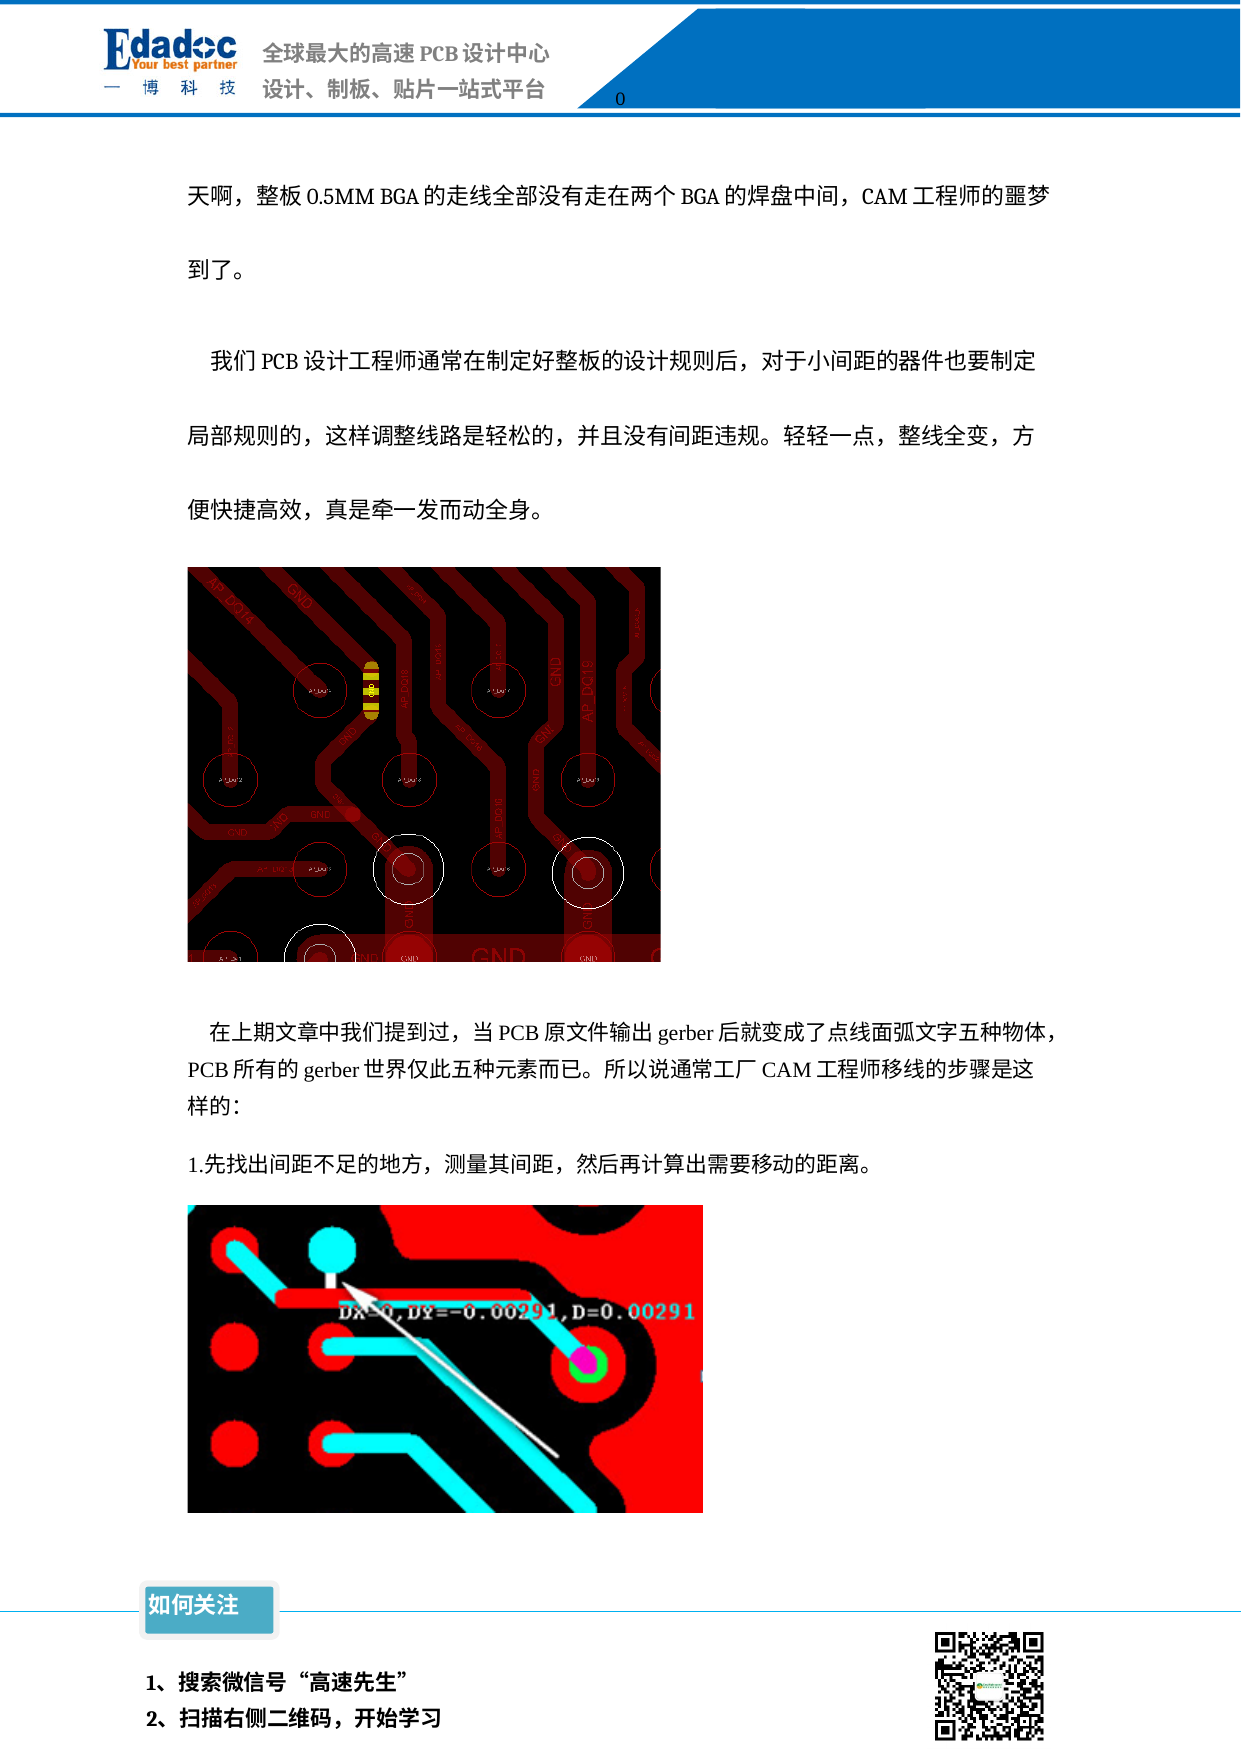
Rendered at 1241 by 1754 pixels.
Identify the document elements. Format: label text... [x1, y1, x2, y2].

picture [92, 21, 246, 104]
picture [187, 567, 661, 962]
text 我们PCB设计工程师通常在制定好整板的设计规则后，对于小间距的器件也要制定局部规则的，这样调整线路是轻松的，并且没有间距违规。轻轻一点，整线全变，方便快捷高效，真是牵一发而动全身。 [187, 327, 1053, 541]
text 1.先找出间距不足的地方，测量其间距，然后再计算出需要移动的距离。 [187, 1147, 1053, 1179]
text 在上期文章中我们提到过，当PCB原文件输出gerber后就变成了点线面弧文字五种物体，PCB所有的gerber世界仅此五种元素而已。所以说通常工厂CAM工程师移线的步骤是这样的： [187, 1014, 1053, 1121]
picture [926, 1623, 1052, 1749]
picture [187, 1205, 703, 1513]
text 天啊，整板0.5MM BGA的走线全部没有走在两个BGA的焊盘中间，CAM工程师的噩梦到了。 [187, 162, 1053, 301]
